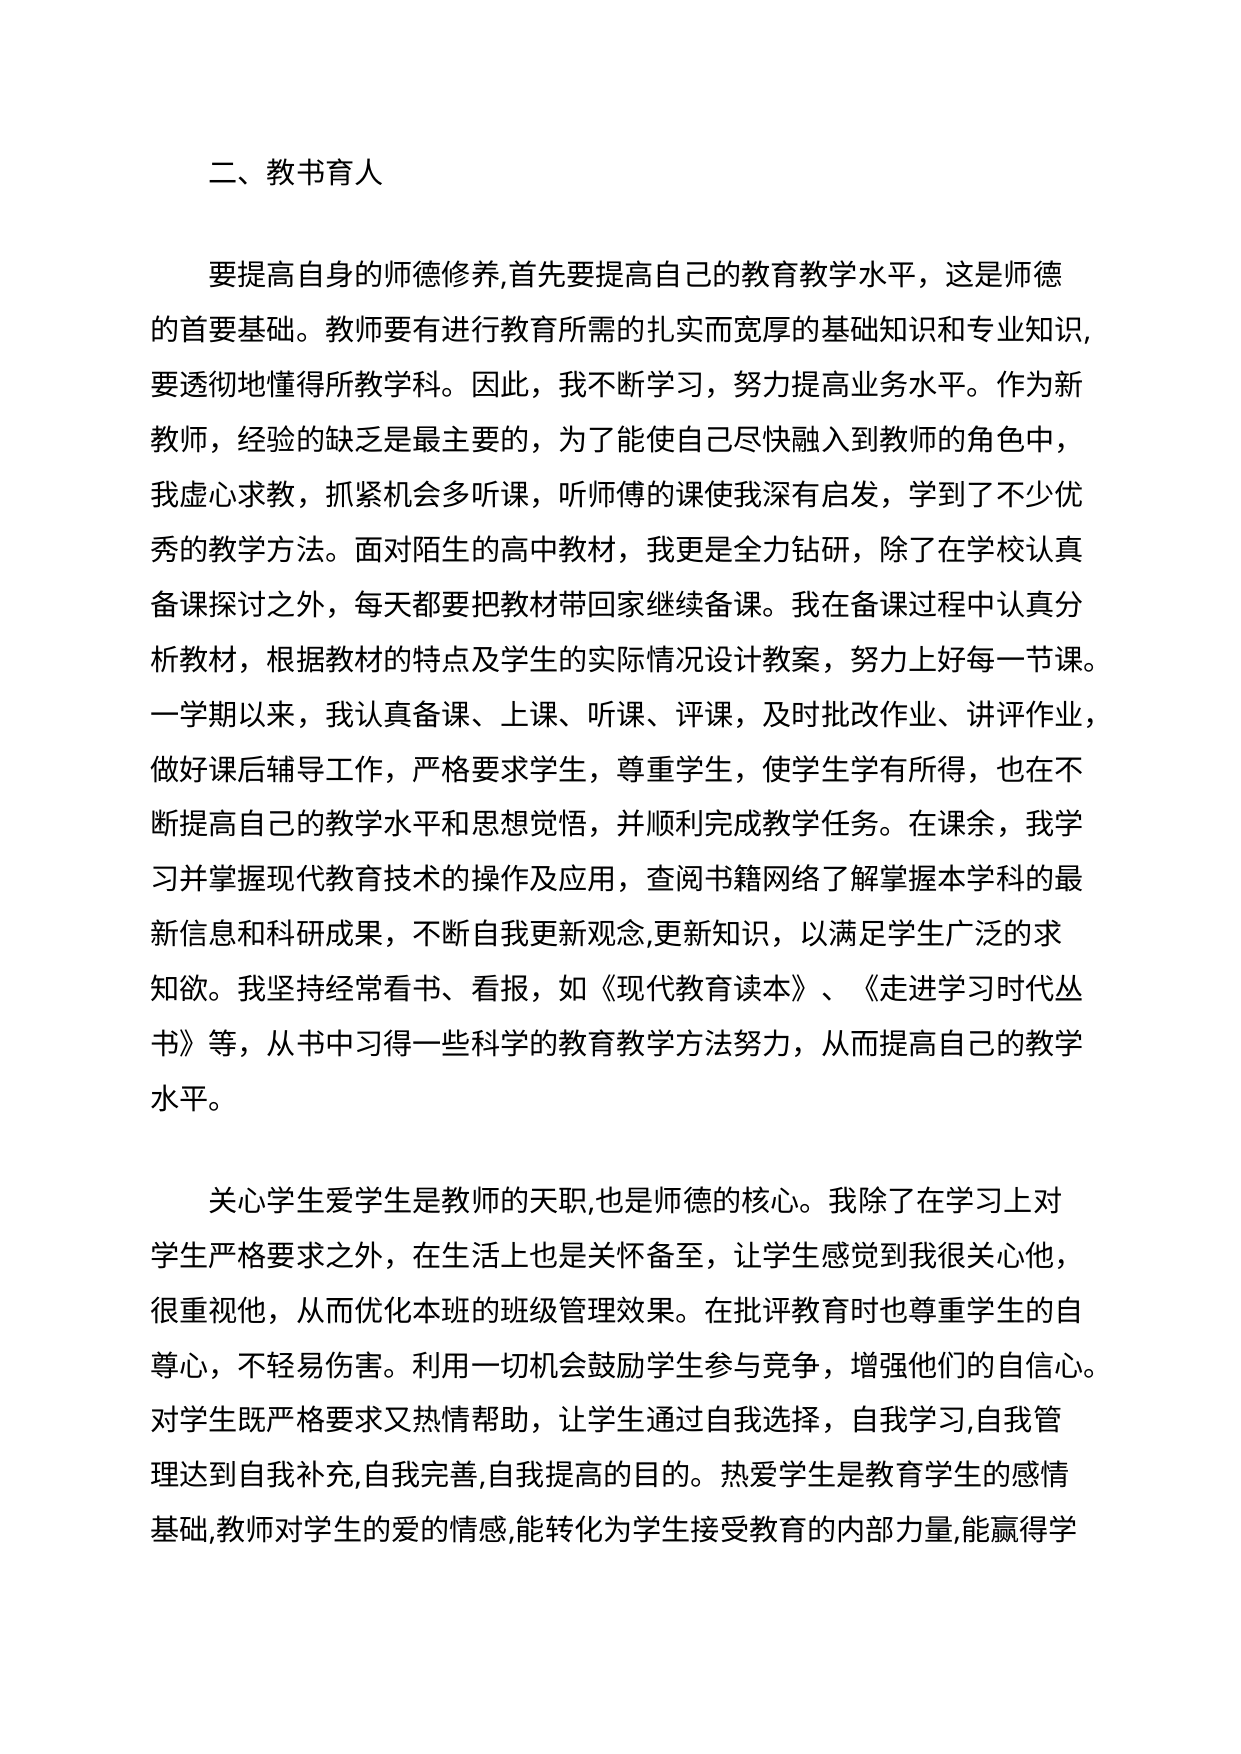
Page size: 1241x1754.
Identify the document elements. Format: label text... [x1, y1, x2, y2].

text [150, 1177, 1090, 1549]
text 要提高自身的师德修养,首先要提高自己的教育教学水平，这是师德的首要基础。教师要有进行教育所需的扎实而宽厚的基础知识和专业知识,要透彻地懂得所教学科。因此，我不断学习，努力提高业务水平。作为新教师，经验的缺乏是最主要的，为了能使自己尽快融入到教师的角色中，我虚心求教，抓紧机会多听课，听师傅的课使我深有启发，学到了不少优秀的教学方法。面对陌生的高中教材，我更是全力钻研，除了在学校认真备课探讨之外，每天都要把教材带回家继续备课。我在备课过程中认真分析教材，根据教材的特点及学生的实际情况设计教案，努力上好每一节课。一学期以来，我认真备课、上课、听课、评课，及时批改作业、讲评作业，做好课后辅导工作，严格要求学生，尊重学生，使学生学有所得，也在不断提高自己的教学水平和思想觉悟，并顺利完成教学任务。在课余，我学习并掌握现代教育技术的操作及应用，查阅书籍网络了解掌握本学科的最新信息和科研成果，不断自我更新观念,更新知识，以满足学生广泛的求知欲。我坚持经常看书、看报，如《现代教育读本》、《走进学习时代丛书》等，从书中习得一些科学的教育教学方法努力，从而提高自己的教学水平。 [150, 252, 1090, 1118]
text 二、教书育人 [150, 150, 1090, 192]
